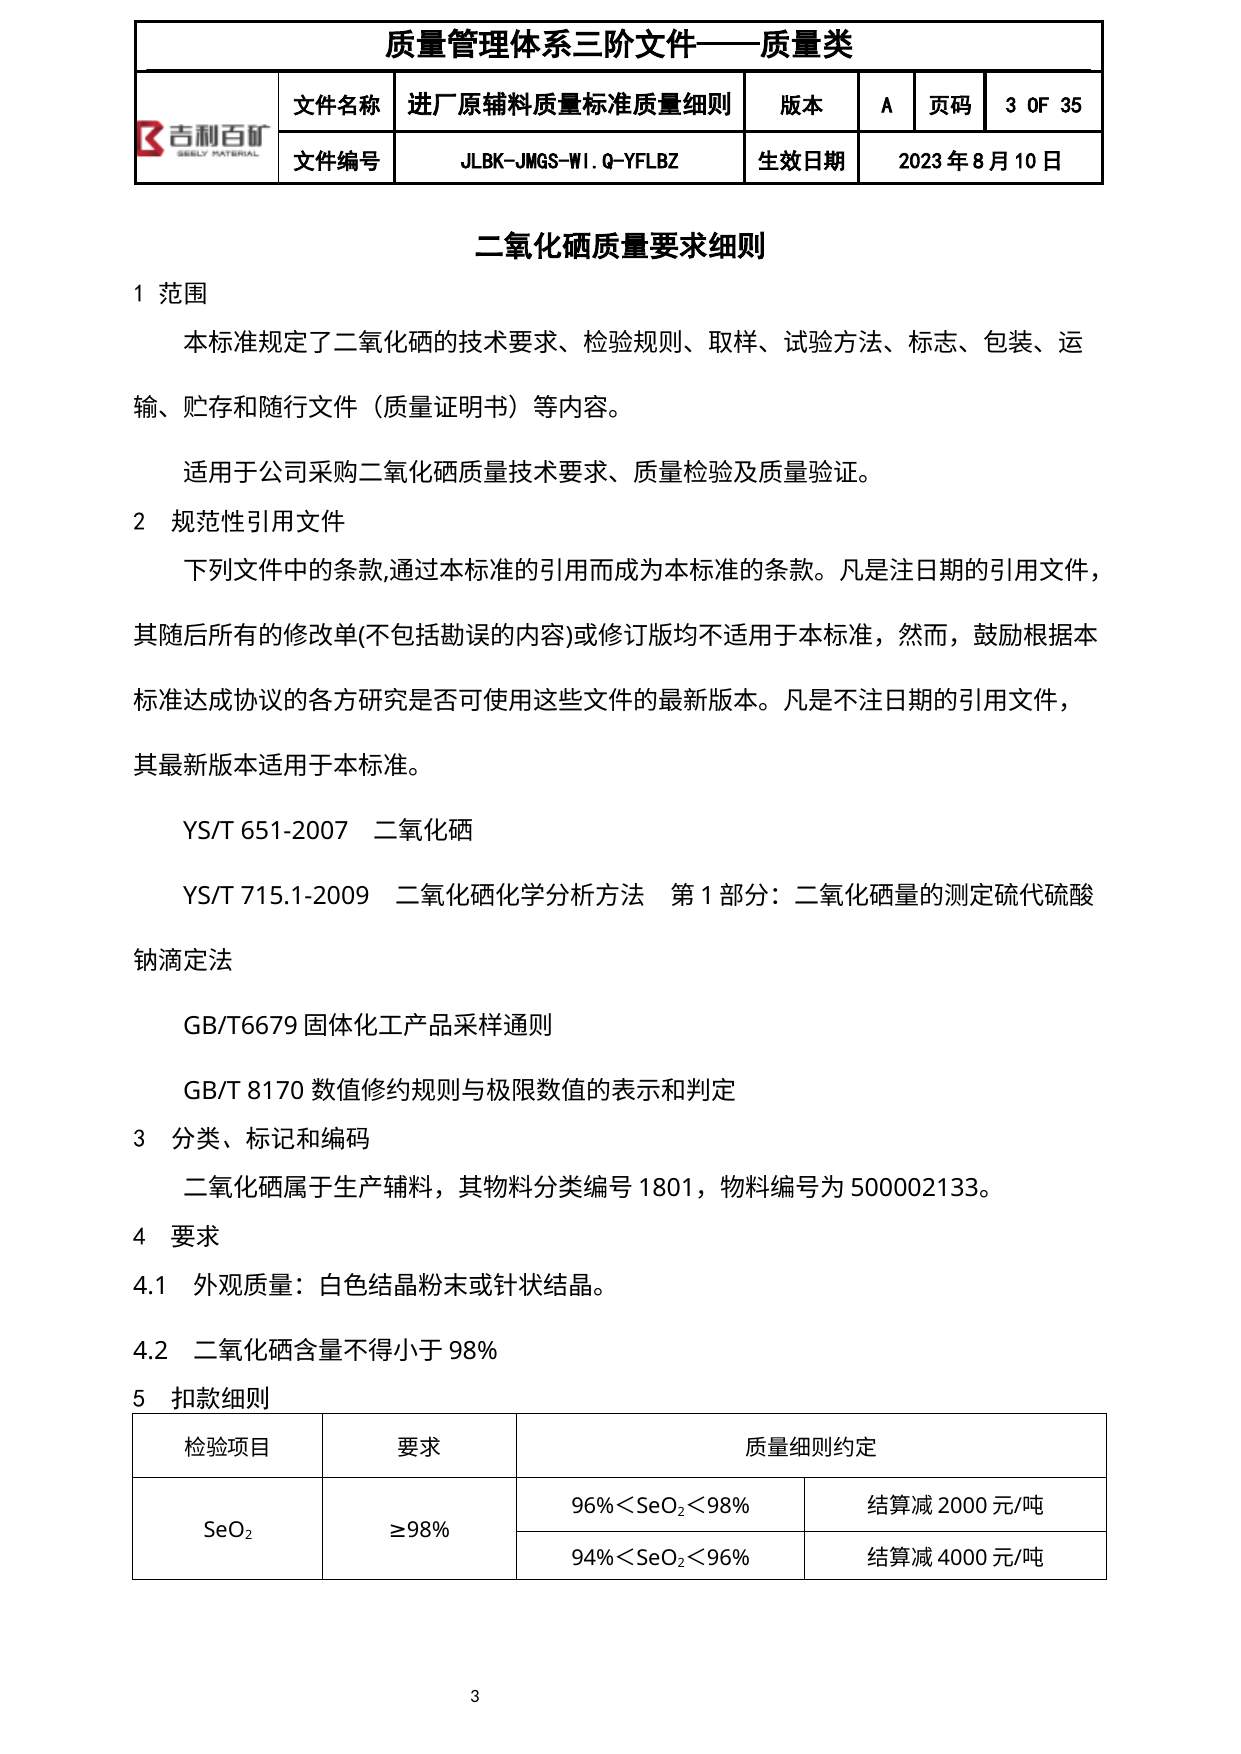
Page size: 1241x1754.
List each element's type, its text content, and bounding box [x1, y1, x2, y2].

text 5 扣款细则 [133, 1381, 1107, 1413]
text 4.1 外观质量：白色结晶粉末或针状结晶。 [133, 1251, 1107, 1316]
text 二氧化硒质量要求细则 [133, 146, 1107, 276]
text YS/T 715.1-2009 二氧化硒化学分析方法 第1部分：二氧化硒量的测定硫代硫酸钠滴定法 [133, 861, 1107, 991]
table_cell 96%＜SeO2＜98% [517, 1478, 804, 1531]
text 4.2 二氧化硒含量不得小于98% [133, 1316, 1107, 1381]
table_cell ≥98% [323, 1478, 516, 1579]
picture [137, 120, 273, 146]
text GB/T 8170 数值修约规则与极限数值的表示和判定 [133, 1056, 1107, 1121]
text 1 范围 [133, 276, 1107, 308]
text 4 要求 [133, 1218, 1107, 1251]
text 本标准规定了二氧化硒的技术要求、检验规则、取样、试验方法、标志、包装、运输、贮存和随行文件（质量证明书）等内容。 [133, 308, 1107, 438]
table_cell SeO2 [133, 1478, 322, 1579]
table_cell 结算减2000元/吨 [805, 1478, 1106, 1531]
text 3 分类、标记和编码 [133, 1121, 1107, 1153]
text YS/T 651-2007 二氧化硒 [133, 796, 1107, 861]
table_header 要求 [323, 1414, 516, 1477]
text 适用于公司采购二氧化硒质量技术要求、质量检验及质量验证。 [133, 438, 1107, 503]
text 下列文件中的条款,通过本标准的引用而成为本标准的条款。凡是注日期的引用文件，其随后所有的修改单(不包括勘误的内容)或修订版均不适用于本标准，然而，鼓励根据本标准达成协议的各方研究是否可使用这些文件的最新版本。凡是不注日期的引用文件，其最新版本适用于本标准。 [133, 536, 1107, 796]
table_cell 94%＜SeO2＜96% [517, 1532, 804, 1579]
text 二氧化硒属于生产辅料，其物料分类编号1801，物料编号为500002133。 [133, 1153, 1107, 1218]
text GB/T6679固体化工产品采样通则 [133, 991, 1107, 1056]
table_header 检验项目 [133, 1414, 322, 1477]
table_header 质量细则约定 [517, 1414, 1106, 1477]
text 2 规范性引用文件 [133, 503, 1107, 536]
table_cell 结算减4000元/吨 [805, 1532, 1106, 1579]
